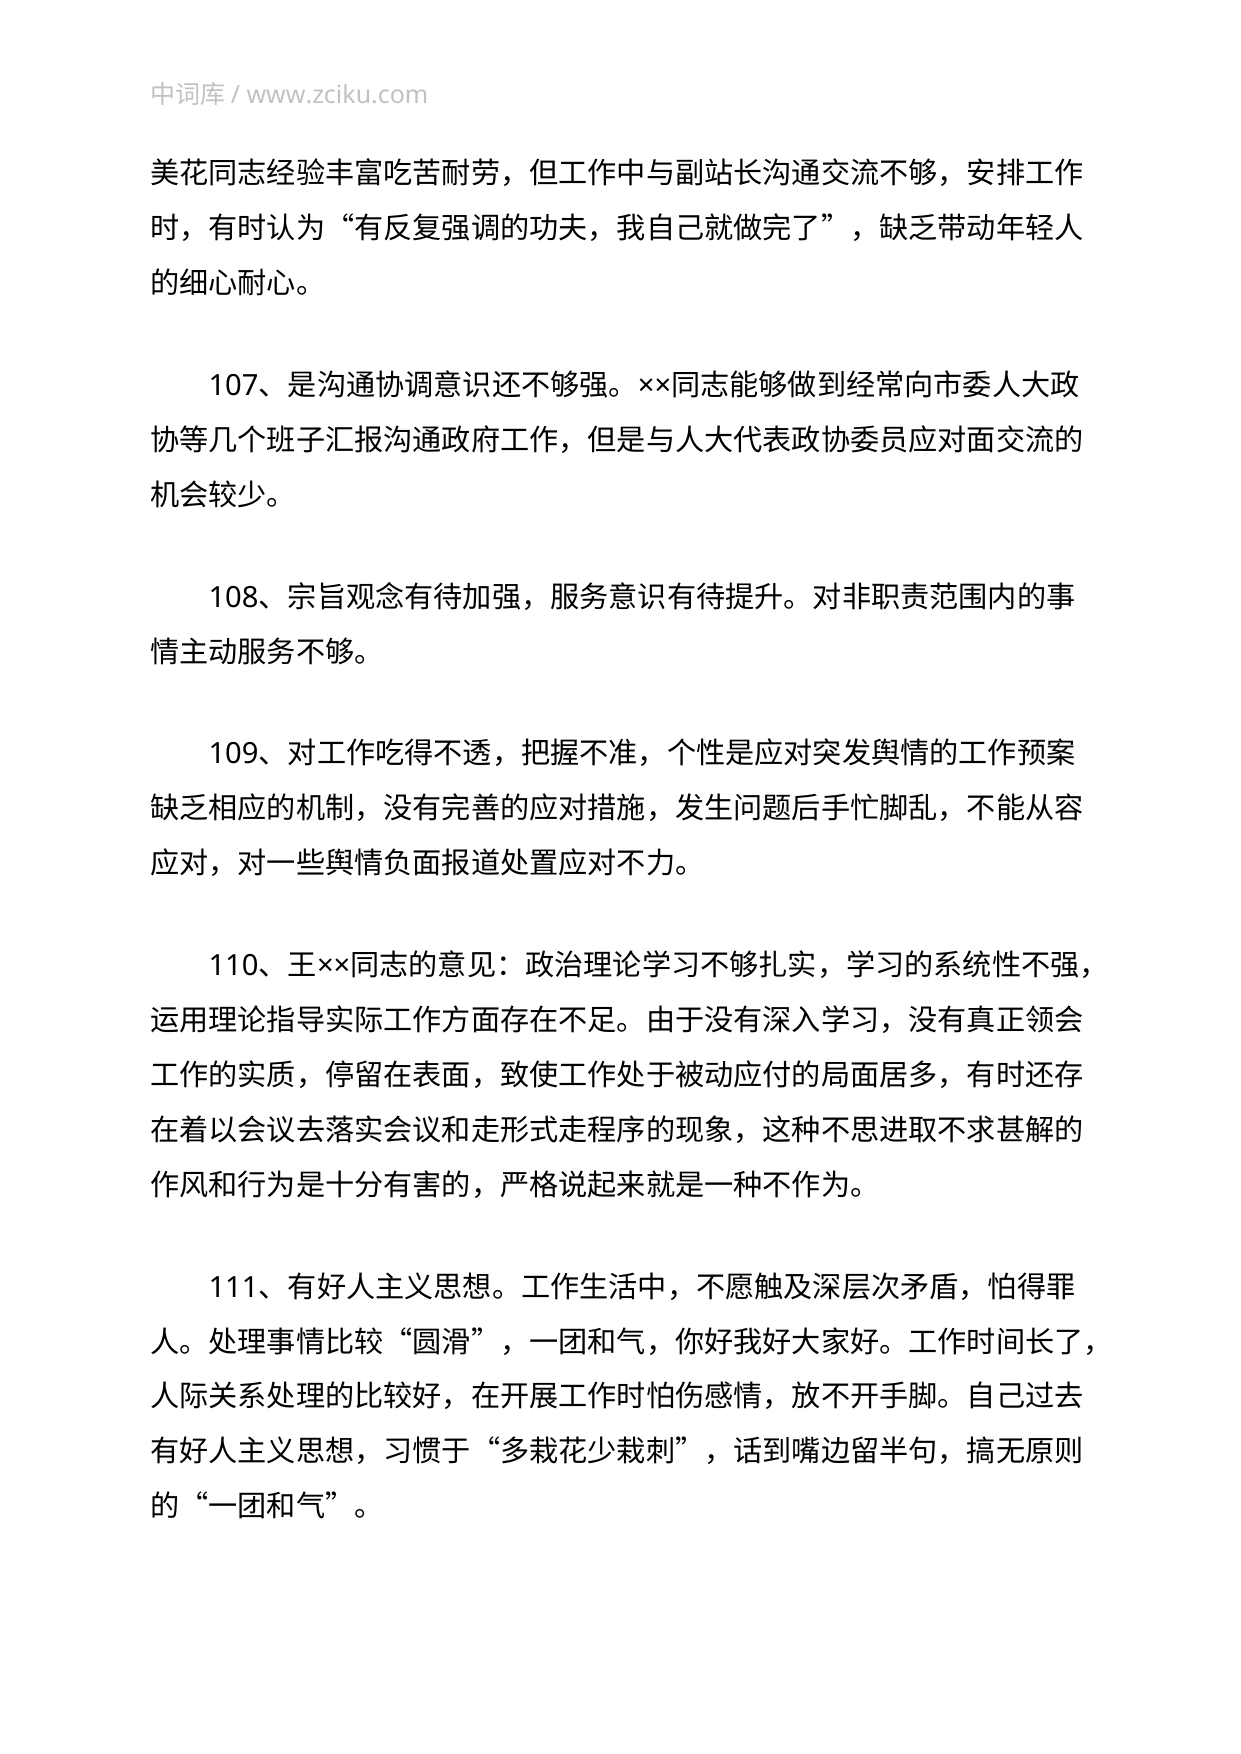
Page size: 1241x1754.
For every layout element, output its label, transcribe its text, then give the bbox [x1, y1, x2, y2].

text 110、王××同志的意见：政治理论学习不够扎实，学习的系统性不强，运用理论指导实际工作方面存在不足。由于没有深入学习，没有真正领会工作的实质，停留在表面，致使工作处于被动应付的局面居多，有时还存在着以会议去落实会议和走形式走程序的现象，这种不思进取不求甚解的作风和行为是十分有害的，严格说起来就是一种不作为。 [150, 942, 1090, 1204]
text 108、宗旨观念有待加强，服务意识有待提升。对非职责范围内的事情主动服务不够。 [150, 573, 1090, 671]
text 111、有好人主义思想。工作生活中，不愿触及深层次矛盾，怕得罪人。处理事情比较“圆滑”，一团和气，你好我好大家好。工作时间长了，人际关系处理的比较好，在开展工作时怕伤感情，放不开手脚。自己过去有好人主义思想，习惯于“多栽花少栽刺”，话到嘴边留半句，搞无原则的“一团和气”。 [150, 1263, 1090, 1525]
text 109、对工作吃得不透，把握不准，个性是应对突发舆情的工作预案缺乏相应的机制，没有完善的应对措施，发生问题后手忙脚乱，不能从容应对，对一些舆情负面报道处置应对不力。 [150, 730, 1090, 882]
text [150, 150, 1090, 302]
text 107、是沟通协调意识还不够强。××同志能够做到经常向市委人大政协等几个班子汇报沟通政府工作，但是与人大代表政协委员应对面交流的机会较少。 [150, 362, 1090, 514]
